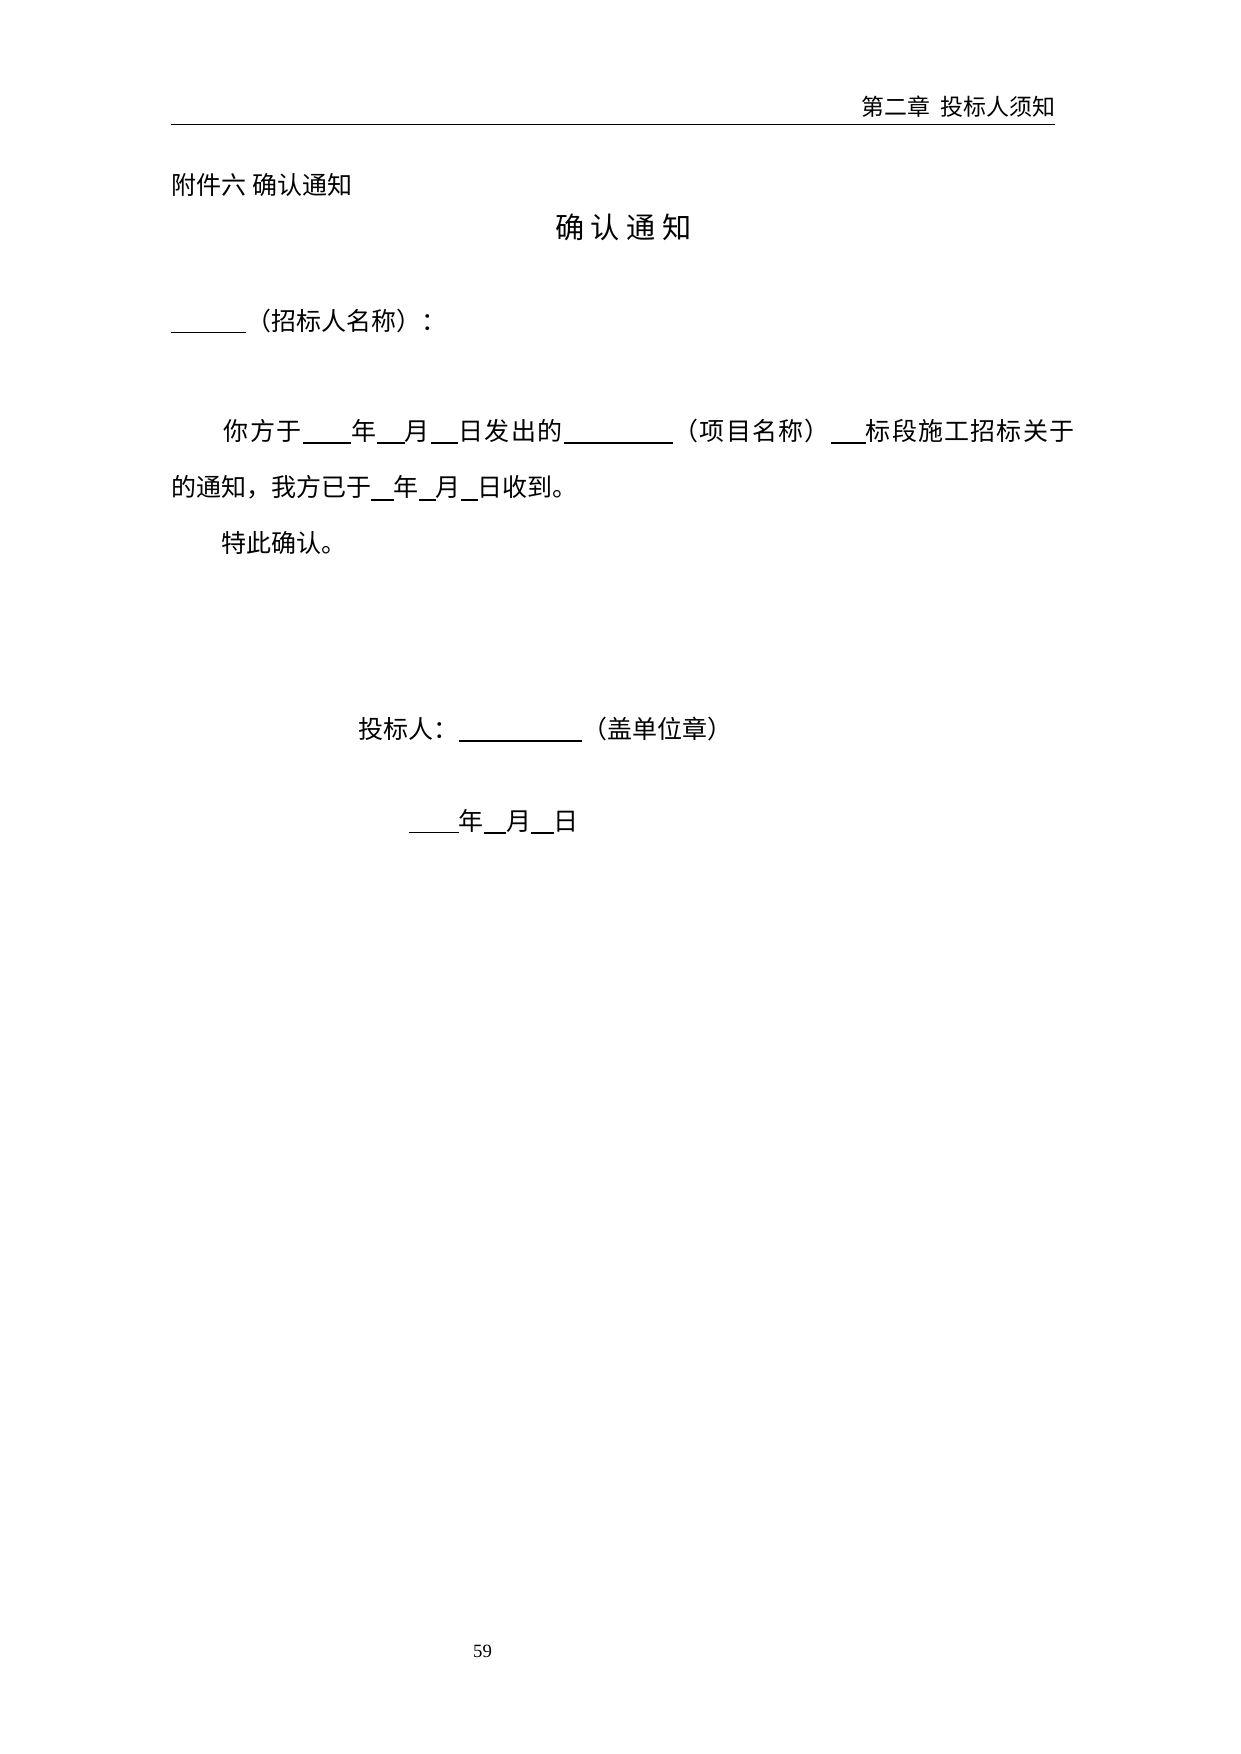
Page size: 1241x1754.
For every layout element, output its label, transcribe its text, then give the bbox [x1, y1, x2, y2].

text 特此确认。 [171, 508, 1075, 564]
subtitle 附件六 确认通知 [171, 165, 1075, 202]
text 投标人： （盖单位章） [171, 702, 1075, 747]
text 确 认 通 知 [171, 202, 1075, 247]
text （招标人名称）： [171, 293, 1075, 339]
text 年 月 日 [171, 793, 1075, 839]
text 你方于 年 月 日发出的 （项目名称） 标段施工招标关于 的通知，我方已于 年 月 日收到。 [171, 395, 1075, 508]
